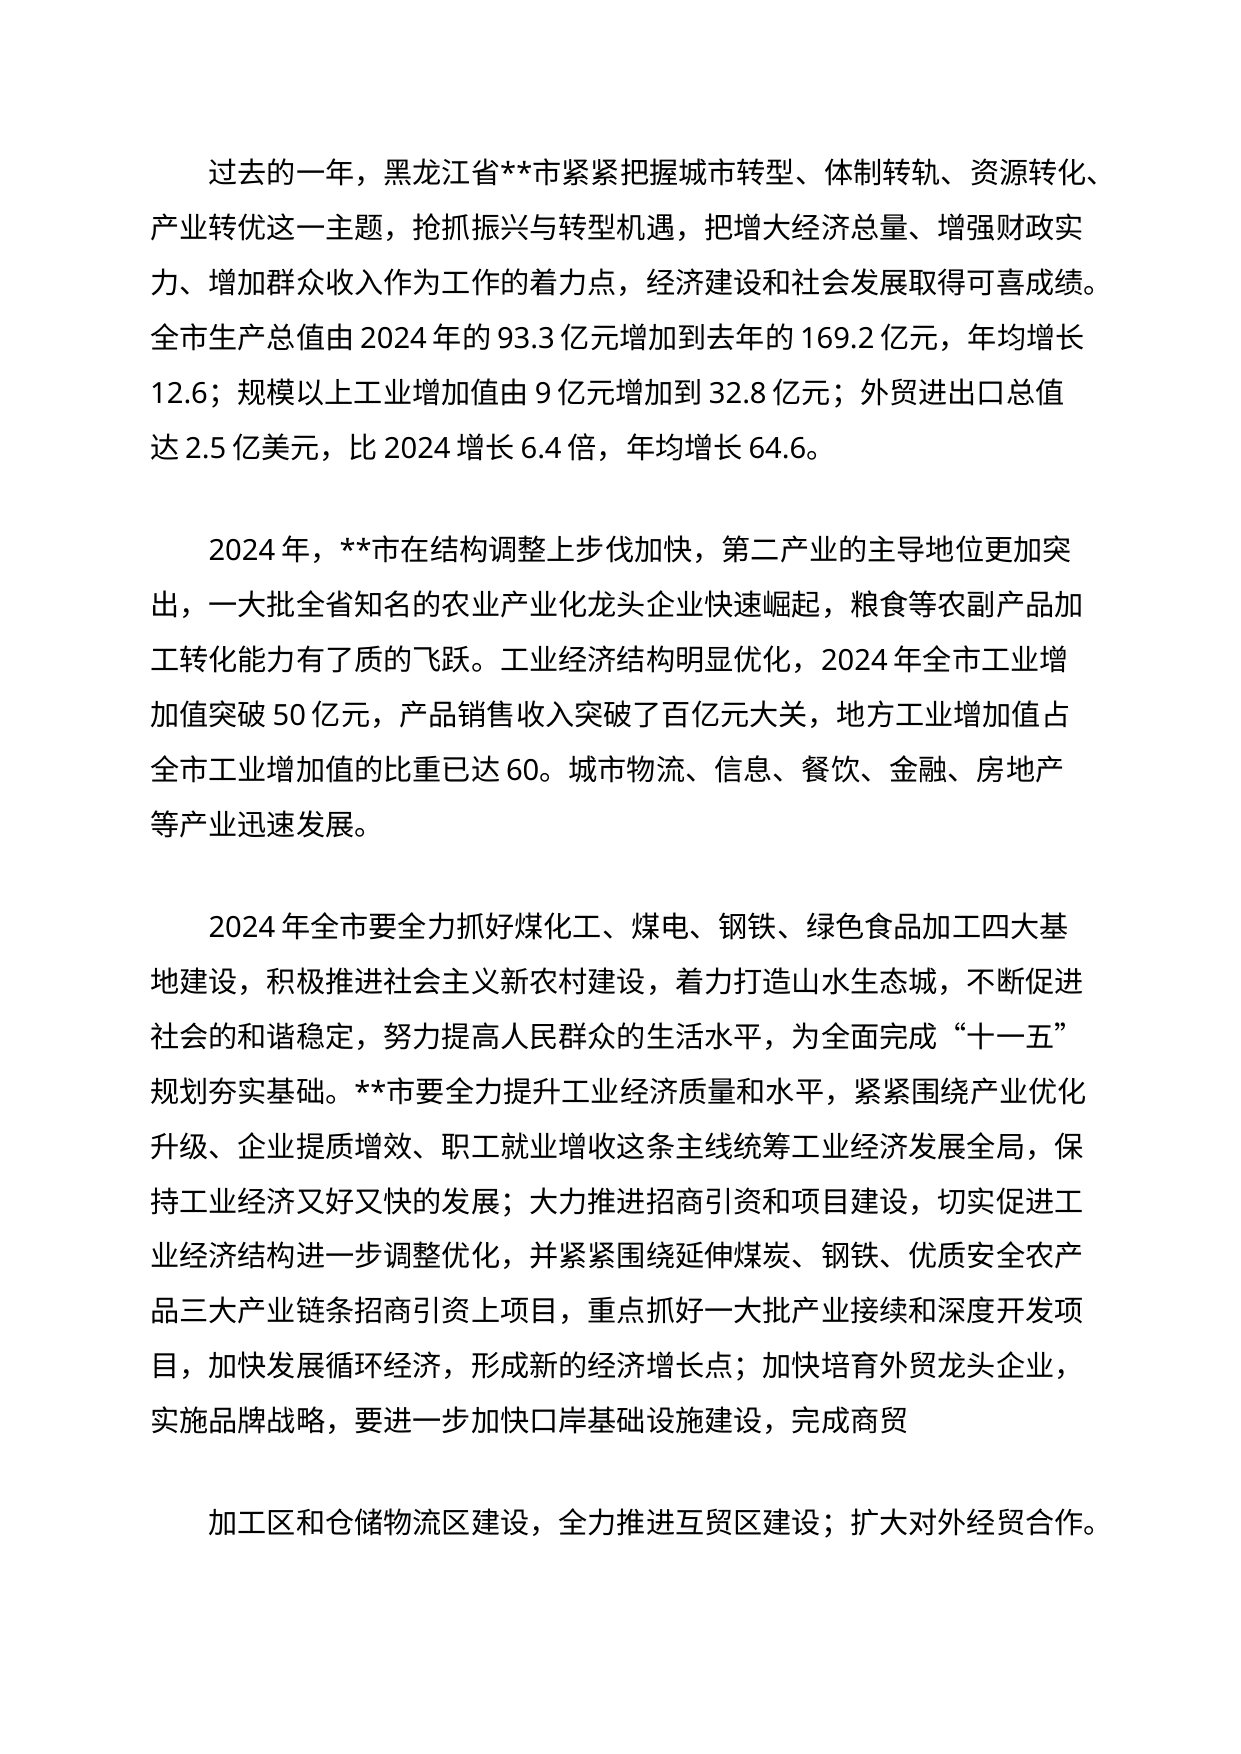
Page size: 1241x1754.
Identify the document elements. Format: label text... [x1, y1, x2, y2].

text 过去的一年，黑龙江省**市紧紧把握城市转型、体制转轨、资源转化、产业转优这一主题，抢抓振兴与转型机遇，把增大经济总量、增强财政实力、增加群众收入作为工作的着力点，经济建设和社会发展取得可喜成绩。全市生产总值由2024年的93.3亿元增加到去年的169.2亿元，年均增长12.6；规模以上工业增加值由9亿元增加到32.8亿元；外贸进出口总值达2.5亿美元，比2024增长6.4倍，年均增长64.6。 [150, 150, 1090, 467]
text 2024年全市要全力抓好煤化工、煤电、钢铁、绿色食品加工四大基地建设，积极推进社会主义新农村建设，着力打造山水生态城，不断促进社会的和谐稳定，努力提高人民群众的生活水平，为全面完成“十一五”规划夯实基础。**市要全力提升工业经济质量和水平，紧紧围绕产业优化升级、企业提质增效、职工就业增收这条主线统筹工业经济发展全局，保持工业经济又好又快的发展；大力推进招商引资和项目建设，切实促进工业经济结构进一步调整优化，并紧紧围绕延伸煤炭、钢铁、优质安全农产品三大产业链条招商引资上项目，重点抓好一大批产业接续和深度开发项目，加快发展循环经济，形成新的经济增长点；加快培育外贸龙头企业，实施品牌战略，要进一步加快口岸基础设施建设，完成商贸 [150, 903, 1090, 1440]
text 加工区和仓储物流区建设，全力推进互贸区建设；扩大对外经贸合作。 [150, 1499, 1090, 1542]
text 2024年，**市在结构调整上步伐加快，第二产业的主导地位更加突出，一大批全省知名的农业产业化龙头企业快速崛起，粮食等农副产品加工转化能力有了质的飞跃。工业经济结构明显优化，2024年全市工业增加值突破50亿元，产品销售收入突破了百亿元大关，地方工业增加值占全市工业增加值的比重已达60。城市物流、信息、餐饮、金融、房地产等产业迅速发展。 [150, 527, 1090, 844]
